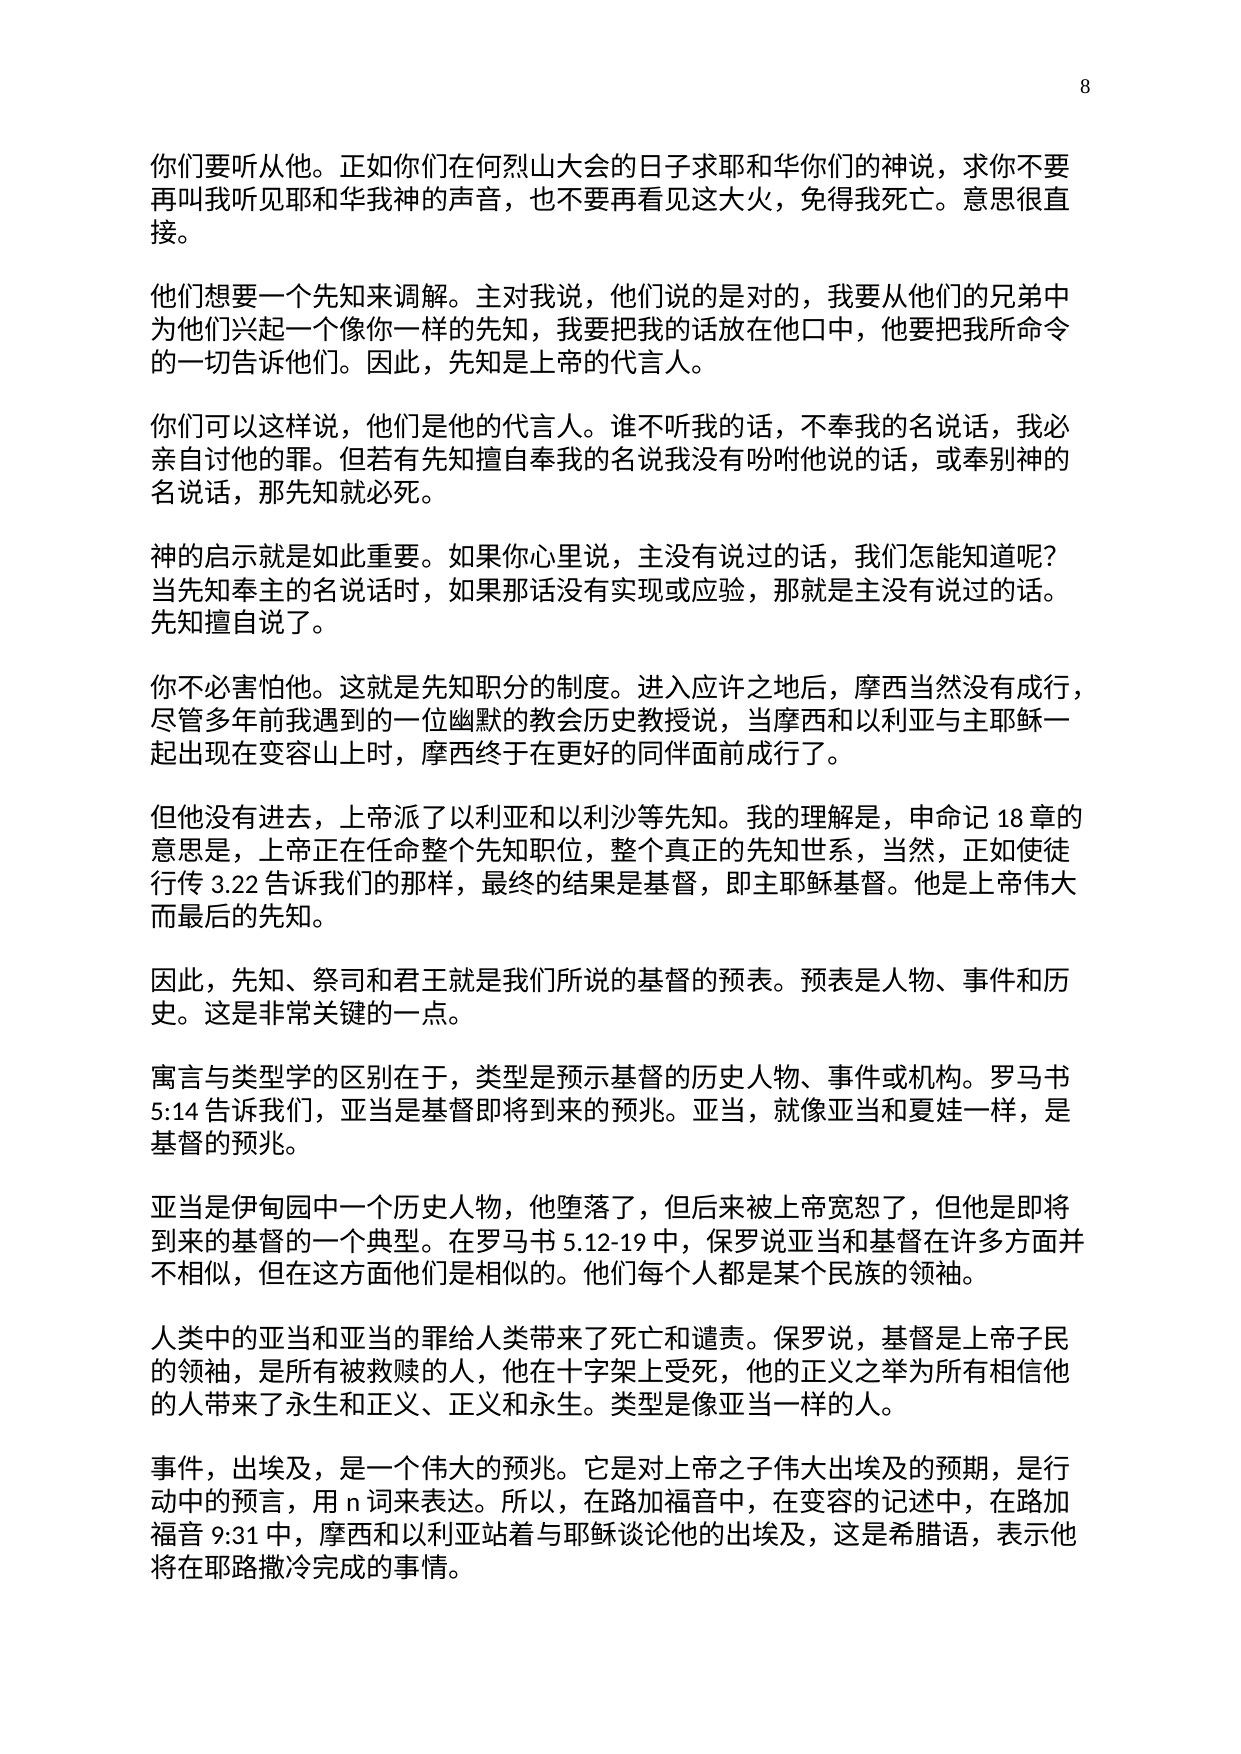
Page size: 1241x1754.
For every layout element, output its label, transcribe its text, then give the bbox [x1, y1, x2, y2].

text 你们可以这样说，他们是他的代言人。谁不听我的话，不奉我的名说话，我必亲自讨他的罪。但若有先知擅自奉我的名说我没有吩咐他说的话，或奉别神的名说话，那先知就必死。 [150, 410, 1090, 509]
text 他们想要一个先知来调解。主对我说，他们说的是对的，我要从他们的兄弟中为他们兴起一个像你一样的先知，我要把我的话放在他口中，他要把我所命令的一切告诉他们。因此，先知是上帝的代言人。 [150, 280, 1090, 379]
text 人类中的亚当和亚当的罪给人类带来了死亡和谴责。保罗说，基督是上帝子民的领袖，是所有被救赎的人，他在十字架上受死，他的正义之举为所有相信他的人带来了永生和正义、正义和永生。类型是像亚当一样的人。 [150, 1322, 1090, 1421]
text 亚当是伊甸园中一个历史人物，他堕落了，但后来被上帝宽恕了，但他是即将到来的基督的一个典型。在罗马书 5.12-19 中，保罗说亚当和基督在许多方面并不相似，但在这方面他们是相似的。他们每个人都是某个民族的领袖。 [150, 1192, 1090, 1291]
text 你们要听从他。正如你们在何烈山大会的日子求耶和华你们的神说，求你不要再叫我听见耶和华我神的声音，也不要再看见这大火，免得我死亡。意思很直接。 [150, 150, 1090, 249]
text 事件，出埃及，是一个伟大的预兆。它是对上帝之子伟大出埃及的预期，是行动中的预言，用 n 词来表达。所以，在路加福音中，在变容的记述中，在路加福音 9:31 中，摩西和以利亚站着与耶稣谈论他的出埃及，这是希腊语，表示他将在耶路撒冷完成的事情。 [150, 1452, 1090, 1584]
text 寓言与类型学的区别在于，类型是预示基督的历史人物、事件或机构。罗马书 5:14 告诉我们，亚当是基督即将到来的预兆。亚当，就像亚当和夏娃一样，是基督的预兆。 [150, 1061, 1090, 1161]
text 神的启示就是如此重要。如果你心里说，主没有说过的话，我们怎能知道呢？当先知奉主的名说话时，如果那话没有实现或应验，那就是主没有说过的话。先知擅自说了。 [150, 541, 1090, 640]
text 你不必害怕他。这就是先知职分的制度。进入应许之地后，摩西当然没有成行，尽管多年前我遇到的一位幽默的教会历史教授说，当摩西和以利亚与主耶稣一起出现在变容山上时，摩西终于在更好的同伴面前成行了。 [150, 671, 1090, 770]
text 但他没有进去，上帝派了以利亚和以利沙等先知。我的理解是，申命记 18 章的意思是，上帝正在任命整个先知职位，整个真正的先知世系，当然，正如使徒行传 3.22 告诉我们的那样，最终的结果是基督，即主耶稣基督。他是上帝伟大而最后的先知。 [150, 801, 1090, 933]
text 因此，先知、祭司和君王就是我们所说的基督的预表。预表是人物、事件和历史。这是非常关键的一点。 [150, 964, 1090, 1030]
